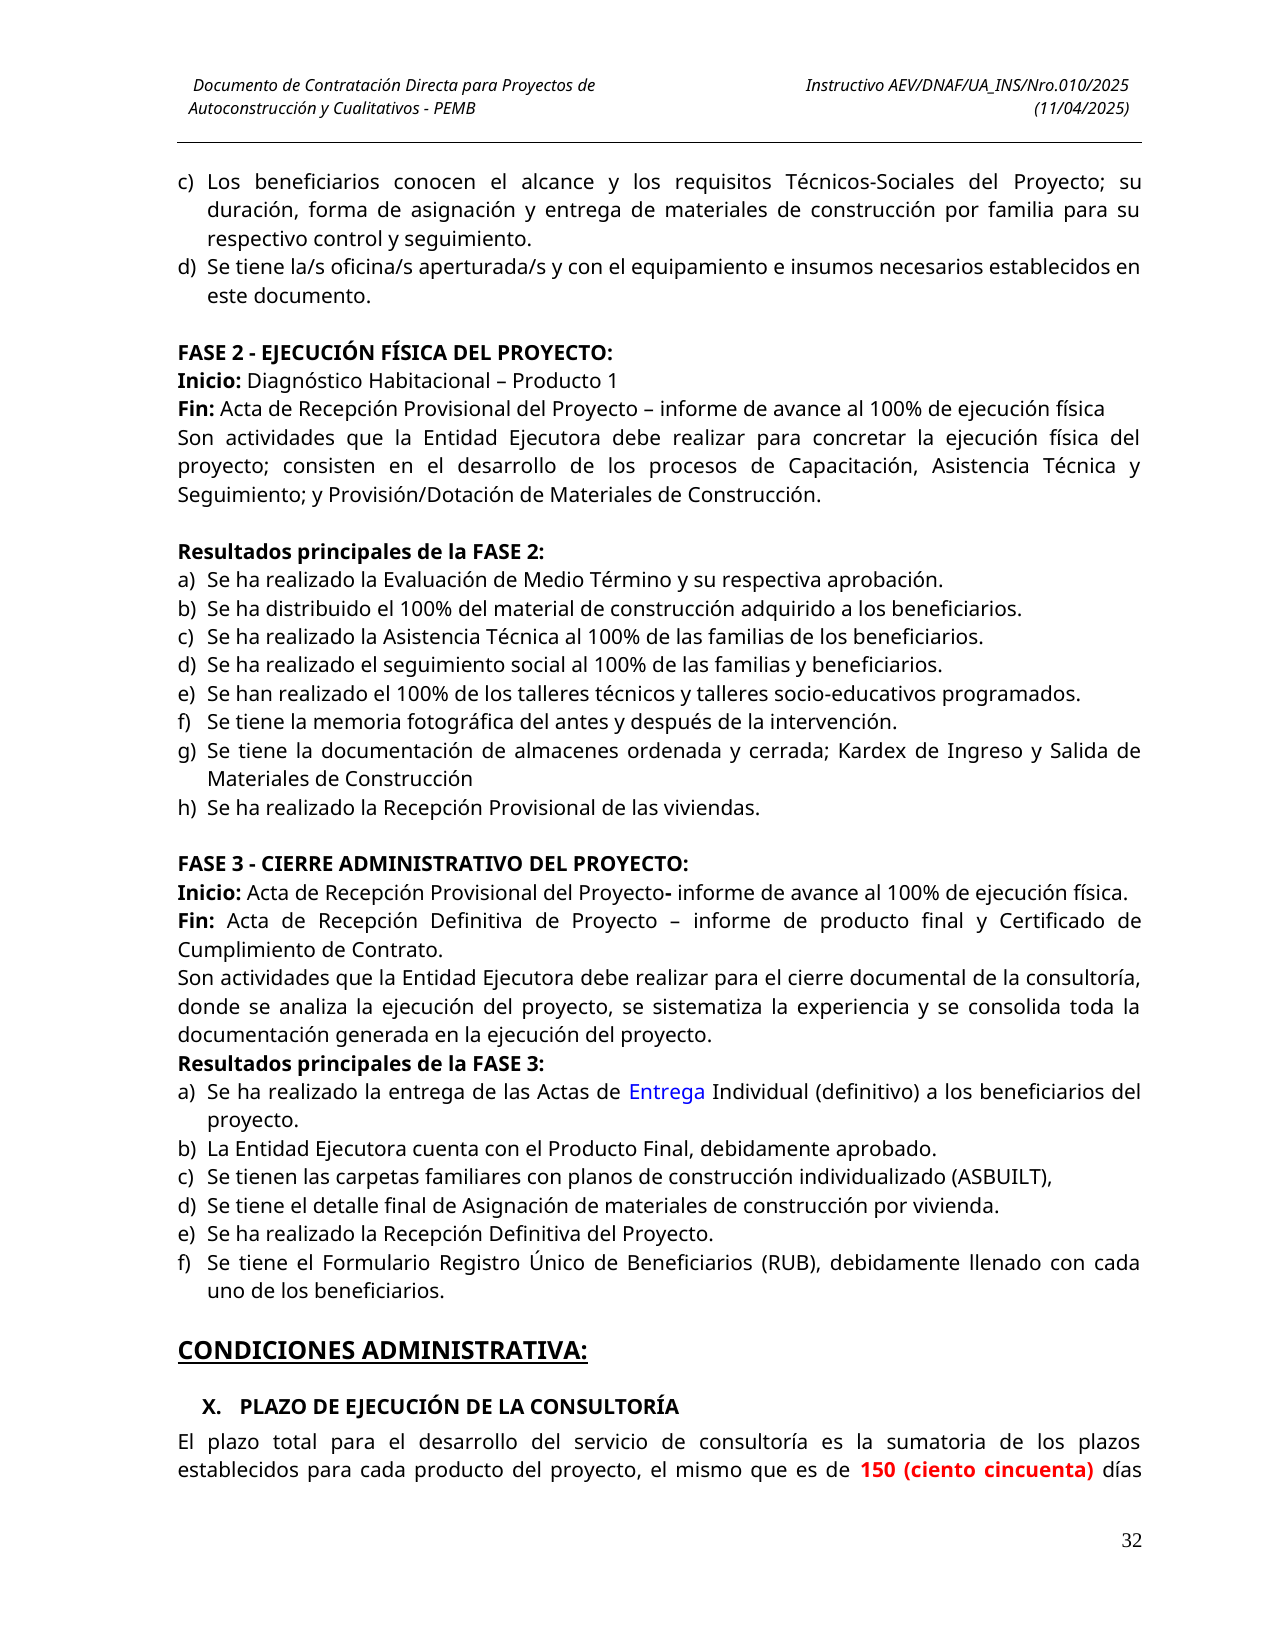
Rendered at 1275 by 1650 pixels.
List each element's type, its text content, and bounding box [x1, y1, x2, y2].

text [177, 1427, 1142, 1484]
text CONDICIONES ADMINISTRATIVA: [177, 1333, 1142, 1367]
list Se ha realizado la Asistencia Técnica al 100% de las familias de los beneficiarios. [177, 622, 1142, 651]
list Se ha realizado la Evaluación de Medio Término y su respectiva aprobación. [177, 565, 1142, 594]
list Se tiene la memoria fotográfica del antes y después de la intervención. [177, 707, 1142, 736]
text Inicio: Acta de Recepción Provisional del Proyecto- informe de avance al 100% de ejecución física. [177, 878, 1142, 906]
text Son actividades que la Entidad Ejecutora debe realizar para el cierre documental de la consultoría, donde se analiza la ejecución del proyecto, se sistematiza la experiencia y se consolida toda la documentación generada en la ejecución del proyecto. [177, 963, 1142, 1049]
text Son actividades que la Entidad Ejecutora debe realizar para concretar la ejecución física del proyecto; consisten en el desarrollo de los procesos de Capacitación, Asistencia Técnica y Seguimiento; y Provisión/Dotación de Materiales de Construcción. [177, 423, 1142, 508]
list Se ha realizado la Recepción Provisional de las viviendas. [177, 793, 1142, 821]
list Se ha distribuido el 100% del material de construcción adquirido a los beneficiarios. [177, 594, 1142, 622]
text FASE 3 - CIERRE ADMINISTRATIVO DEL PROYECTO: [177, 849, 1142, 878]
list Se ha realizado el seguimiento social al 100% de las familias y beneficiarios. [177, 651, 1142, 679]
text Resultados principales de la FASE 3: [177, 1049, 1142, 1077]
text Fin: Acta de Recepción Provisional del Proyecto – informe de avance al 100% de ejecución física [177, 394, 1142, 423]
list Se ha realizado la entrega de las Actas de Entrega Individual (definitivo) a los beneficiarios del proyecto. [177, 1077, 1142, 1134]
text Inicio: Diagnóstico Habitacional – Producto 1 [177, 366, 1142, 394]
text Fin: Acta de Recepción Definitiva de Proyecto – informe de producto final y Certificado de Cumplimiento de Contrato. [177, 906, 1142, 963]
list La Entidad Ejecutora cuenta con el Producto Final, debidamente aprobado. [177, 1134, 1142, 1162]
list PLAZO DE EJECUCIÓN DE LA CONSULTORÍA [222, 1392, 1142, 1421]
text Resultados principales de la FASE 2: [177, 537, 1142, 565]
list Se tiene el Formulario Registro Único de Beneficiarios (RUB), debidamente llenado con cada uno de los beneficiarios. [177, 1248, 1142, 1304]
list Los beneficiarios conocen el alcance y los requisitos Técnicos-Sociales del Proyecto; su duración, forma de asignación y entrega de materiales de construcción por familia para su respectivo control y seguimiento. [177, 167, 1142, 252]
list Se tiene la documentación de almacenes ordenada y cerrada; Kardex de Ingreso y Salida de Materiales de Construcción [177, 736, 1142, 793]
text FASE 2 - EJECUCIÓN FÍSICA DEL PROYECTO: [177, 338, 1142, 366]
list Se tiene la/s oficina/s aperturada/s y con el equipamiento e insumos necesarios establecidos en este documento. [177, 252, 1142, 309]
list Se tienen las carpetas familiares con planos de construcción individualizado (ASBUILT), [177, 1162, 1142, 1191]
list Se tiene el detalle final de Asignación de materiales de construcción por vivienda. [177, 1191, 1142, 1219]
list Se ha realizado la Recepción Definitiva del Proyecto. [177, 1219, 1142, 1248]
list Se han realizado el 100% de los talleres técnicos y talleres socio-educativos programados. [177, 679, 1142, 707]
